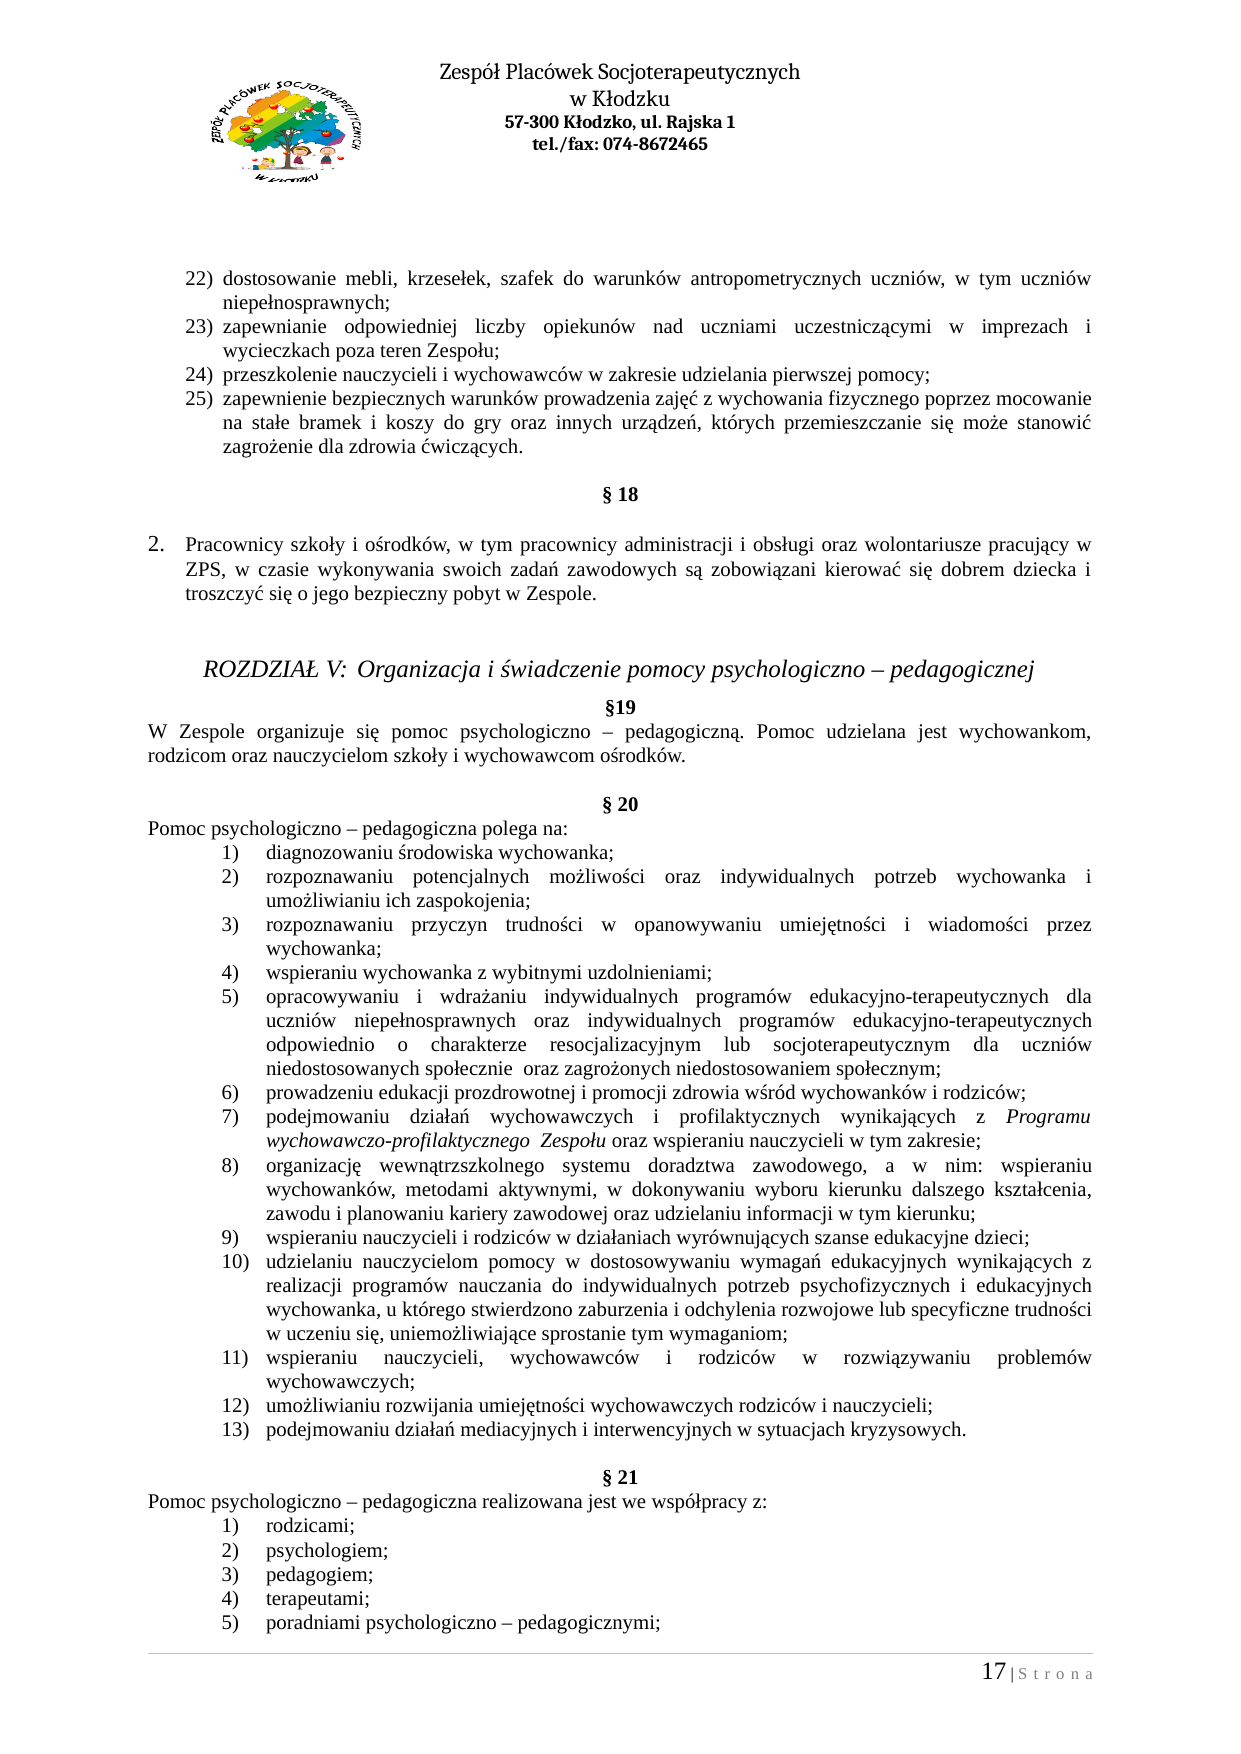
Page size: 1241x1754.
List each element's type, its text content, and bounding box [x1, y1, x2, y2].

picture [210, 81, 361, 182]
list przeszkolenie nauczycieli i wychowawców w zakresie udzielania pierwszej pomocy; [185, 362, 1093, 386]
list diagnozowaniu środowiska wychowanka; [221, 840, 1093, 864]
list umożliwianiu rozwijania umiejętności wychowawczych rodziców i nauczycieli; [221, 1393, 1093, 1417]
list wspieraniu nauczycieli, wychowawców i rodziców w rozwiązywaniu problemów wychowawczych; [221, 1345, 1093, 1393]
list organizację wewnątrzszkolnego systemu doradztwa zawodowego, a w nim: wspieraniu wychowanków, metodami aktywnymi, w dokonywaniu wyboru kierunku dalszego kształcenia, zawodu i planowaniu kariery zawodowej oraz udzielaniu informacji w tym kierunku; [221, 1152, 1093, 1225]
list Pracownicy szkoły i ośrodków, w tym pracownicy administracji i obsługi oraz wolontariusze pracujący w ZPS, w czasie wykonywania swoich zadań zawodowych są zobowiązani kierować się dobrem dziecka i troszczyć się o jego bezpieczny pobyt w Zespole. [148, 531, 1093, 605]
text Pomoc psychologiczno – pedagogiczna realizowana jest we współpracy z: [148, 1489, 1093, 1513]
list podejmowaniu działań mediacyjnych i interwencyjnych w sytuacjach kryzysowych. [221, 1417, 1093, 1441]
text §19 [148, 695, 1093, 719]
list rozpoznawaniu potencjalnych możliwości oraz indywidualnych potrzeb wychowanka i umożliwianiu ich zaspokojenia; [221, 864, 1093, 912]
list psychologiem; [221, 1537, 1093, 1562]
list rozpoznawaniu przyczyn trudności w opanowywaniu umiejętności i wiadomości przez wychowanka; [221, 912, 1093, 960]
list rodzicami; [221, 1513, 1093, 1537]
subtitle ROZDZIAŁ V: Organizacja i świadczenie pomocy psychologiczno – pedagogicznej [148, 654, 1093, 683]
list wspieraniu nauczycieli i rodziców w działaniach wyrównujących szanse edukacyjne dzieci; [221, 1225, 1093, 1249]
list dostosowanie mebli, krzesełek, szafek do warunków antropometrycznych uczniów, w tym uczniów niepełnosprawnych; [185, 266, 1093, 314]
list udzielaniu nauczycielom pomocy w dostosowywaniu wymagań edukacyjnych wynikających z realizacji programów nauczania do indywidualnych potrzeb psychofizycznych i edukacyjnych wychowanka, u którego stwierdzono zaburzenia i odchylenia rozwojowe lub specyficzne trudności w uczeniu się, uniemożliwiające sprostanie tym wymaganiom; [221, 1249, 1093, 1345]
list wspieraniu wychowanka z wybitnymi uzdolnieniami; [221, 960, 1093, 984]
list terapeutami; [221, 1586, 1093, 1610]
text § 18 [148, 482, 1093, 506]
list zapewnienie bezpiecznych warunków prowadzenia zajęć z wychowania fizycznego poprzez mocowanie na stałe bramek i koszy do gry oraz innych urządzeń, których przemieszczanie się może stanowić zagrożenie dla zdrowia ćwiczących. [185, 386, 1093, 458]
list podejmowaniu działań wychowawczych i profilaktycznych wynikających z Programu wychowawczo-profilaktycznego Zespołu oraz wspieraniu nauczycieli w tym zakresie; [221, 1104, 1093, 1152]
list opracowywaniu i wdrażaniu indywidualnych programów edukacyjno-terapeutycznych dla uczniów niepełnosprawnych oraz indywidualnych programów edukacyjno-terapeutycznych odpowiednio o charakterze resocjalizacyjnym lub socjoterapeutycznym dla uczniów niedostosowanych społecznie oraz zagrożonych niedostosowaniem społecznym; [221, 984, 1093, 1080]
list poradniami psychologiczno – pedagogicznymi; [221, 1610, 1093, 1634]
list pedagogiem; [221, 1562, 1093, 1586]
text § 20 [148, 792, 1093, 816]
list zapewnianie odpowiedniej liczby opiekunów nad uczniami uczestniczącymi w imprezach i wycieczkach poza teren Zespołu; [185, 314, 1093, 362]
text Pomoc psychologiczno – pedagogiczna polega na: [148, 816, 1093, 840]
list prowadzeniu edukacji prozdrowotnej i promocji zdrowia wśród wychowanków i rodziców; [221, 1080, 1093, 1104]
text W Zespole organizuje się pomoc psychologiczno – pedagogiczną. Pomoc udzielana jest wychowankom, rodzicom oraz nauczycielom szkoły i wychowawcom ośrodków. [148, 719, 1093, 767]
text § 21 [148, 1465, 1093, 1489]
